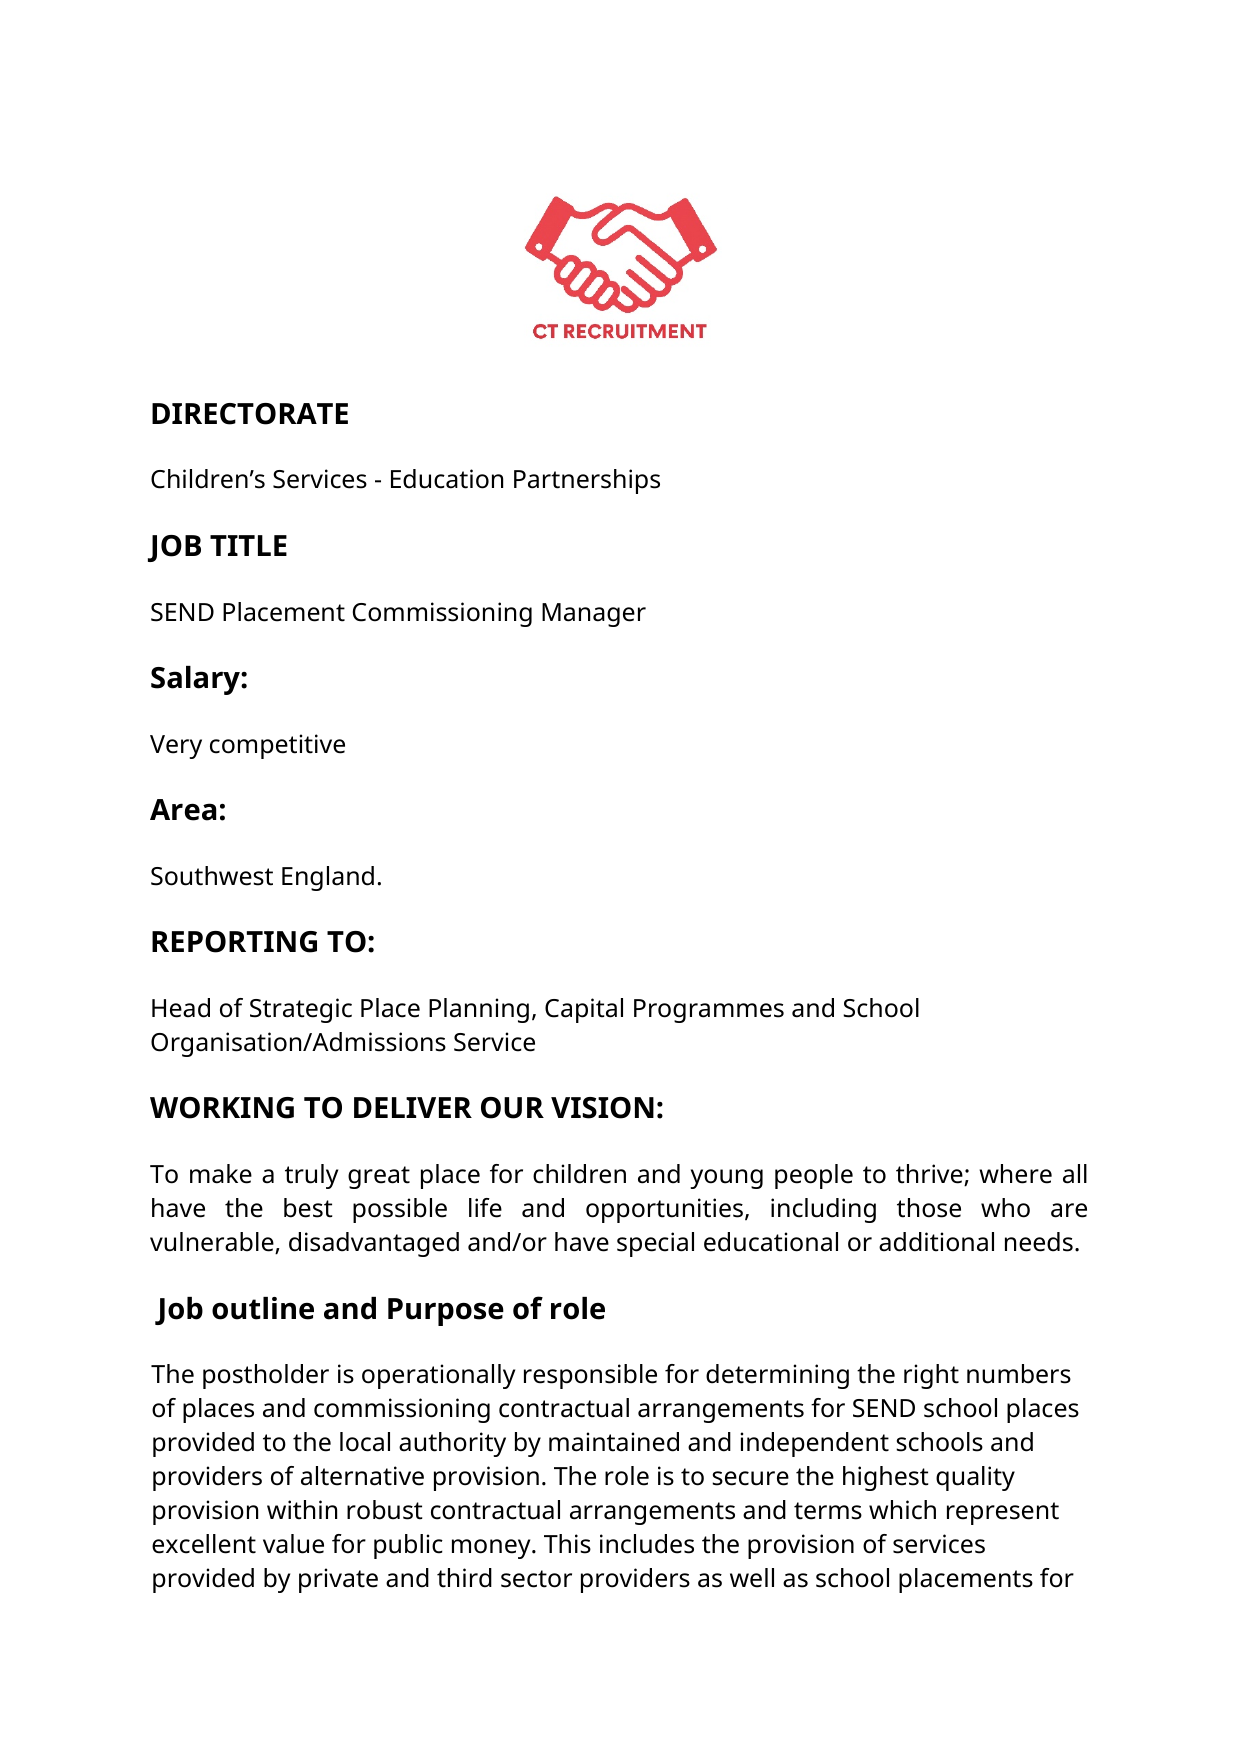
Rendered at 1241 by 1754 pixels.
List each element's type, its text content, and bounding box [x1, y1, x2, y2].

text WORKING TO DELIVER OUR VISION: [150, 1088, 1090, 1127]
text Southwest England. [150, 858, 1090, 892]
text Area: [150, 789, 1090, 829]
text To make a truly great place for children and young people to thrive; where all have the best possible life and opportunities, including those who are vulnerable, disadvantaged and/or have special educational or additional needs. [150, 1157, 1090, 1259]
text Salary: [150, 657, 1090, 697]
text Head of Strategic Place Planning, Capital Programmes and School Organisation/Admissions Service [150, 990, 1090, 1058]
text REPORTING TO: [150, 922, 1090, 961]
text Job outline and Purpose of role [76, 1288, 1090, 1328]
text Children’s Services - Education Partnerships [150, 462, 1090, 496]
text Very competitive [150, 726, 1090, 760]
text DIRECTORATE [150, 393, 1090, 433]
text SEND Placement Commissioning Manager [150, 594, 1090, 628]
picture [513, 150, 728, 364]
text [151, 1357, 1090, 1595]
text JOB TITLE [150, 525, 1090, 565]
